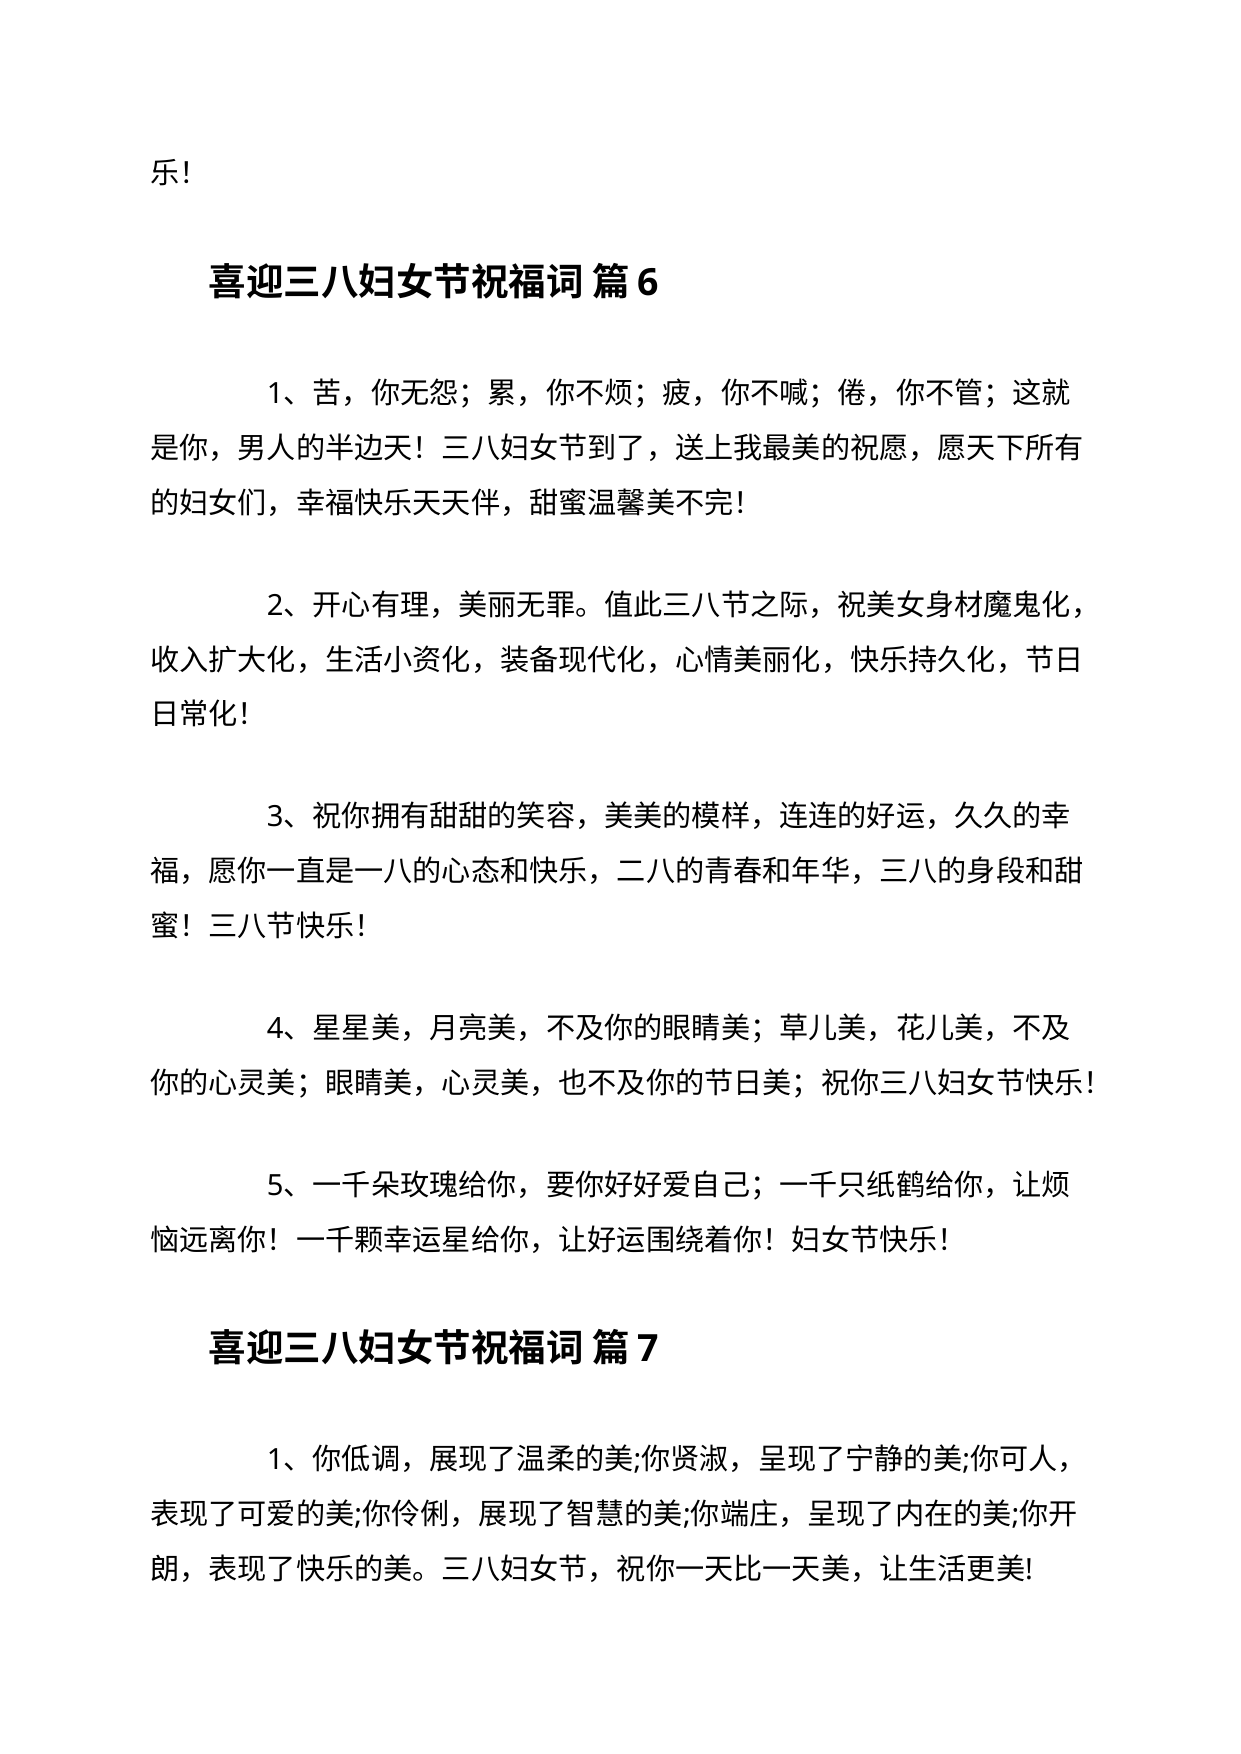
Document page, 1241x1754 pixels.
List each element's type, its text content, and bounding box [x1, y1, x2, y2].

text 4、星星美，月亮美，不及你的眼睛美；草儿美，花儿美，不及你的心灵美；眼睛美，心灵美，也不及你的节日美；祝你三八妇女节快乐！ [150, 1004, 1090, 1102]
text 1、你低调，展现了温柔的美;你贤淑，呈现了宁静的美;你可人，表现了可爱的美;你伶俐，展现了智慧的美;你端庄，呈现了内在的美;你开朗，表现了快乐的美。三八妇女节，祝你一天比一天美，让生活更美! [150, 1436, 1090, 1588]
text 1、苦，你无怨；累，你不烦；疲，你不喊；倦，你不管；这就是你，男人的半边天！三八妇女节到了，送上我最美的祝愿，愿天下所有的妇女们，幸福快乐天天伴，甜蜜温馨美不完！ [150, 369, 1090, 522]
text 5、一千朵玫瑰给你，要你好好爱自己；一千只纸鹤给你，让烦恼远离你！一千颗幸运星给你，让好运围绕着你！妇女节快乐！ [150, 1161, 1090, 1258]
text 2、开心有理，美丽无罪。值此三八节之际，祝美女身材魔鬼化，收入扩大化，生活小资化，装备现代化，心情美丽化，快乐持久化，节日日常化！ [150, 581, 1090, 733]
text 喜迎三八妇女节祝福词 篇7 [150, 1318, 1090, 1372]
text 3、祝你拥有甜甜的笑容，美美的模样，连连的好运，久久的幸福，愿你一直是一八的心态和快乐，二八的青春和年华，三八的身段和甜蜜！三八节快乐！ [150, 793, 1090, 945]
text 喜迎三八妇女节祝福词 篇6 [150, 252, 1090, 306]
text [150, 150, 1090, 192]
